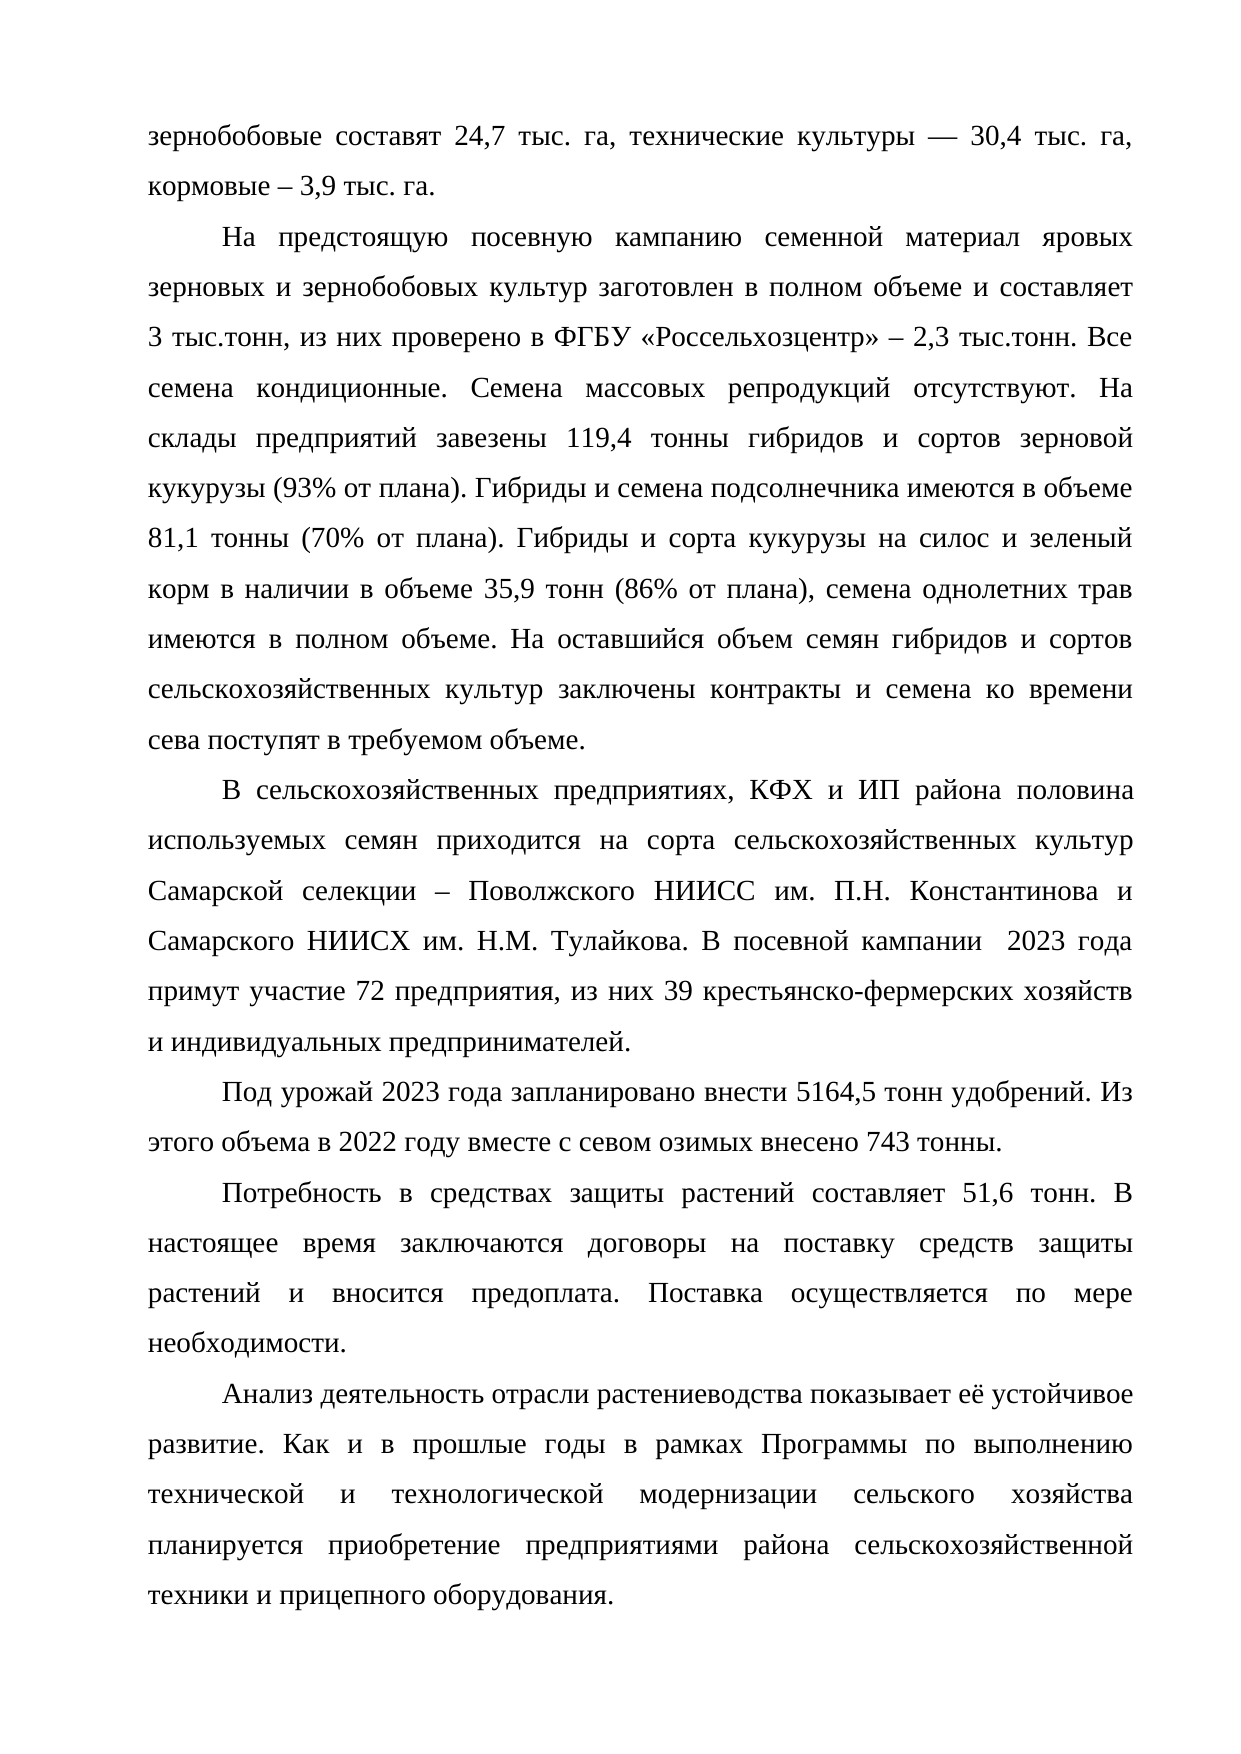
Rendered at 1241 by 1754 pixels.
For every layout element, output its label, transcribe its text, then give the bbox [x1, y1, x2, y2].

text Под урожай 2023 года запланировано внести 5164,5 тонн удобрений. Из этого объема в 2022 году вместе с севом озимых внесено 743 тонны. [148, 1074, 1134, 1158]
text В сельскохозяйственных предприятиях, КФХ и ИП района половина используемых семян приходится на сорта сельскохозяйственных культур Самарской селекции – Поволжского НИИСС им. П.Н. Константинова и Самарского НИИСХ им. Н.М. Тулайкова. В посевной кампании 2023 года примут участие 72 предприятия, из них 39 крестьянско-фермерских хозяйств и индивидуальных предпринимателей. [148, 772, 1134, 1057]
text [148, 118, 1134, 202]
text Потребность в средствах защиты растений составляет 51,6 тонн. В настоящее время заключаются договоры на поставку средств защиты растений и вносится предоплата. Поставка осуществляется по мере необходимости. [148, 1175, 1134, 1359]
text На предстоящую посевную кампанию семенной материал яровых зерновых и зернобобовых культур заготовлен в полном объеме и составляет 3 тыс.тонн, из них проверено в ФГБУ «Россельхозцентр» – 2,3 тыс.тонн. Все семена кондиционные. Семена массовых репродукций отсутствуют. На склады предприятий завезены 119,4 тонны гибридов и сортов зерновой кукурузы (93% от плана). Гибриды и семена подсолнечника имеются в объеме 81,1 тонны (70% от плана). Гибриды и сорта кукурузы на силос и зеленый корм в наличии в объеме 35,9 тонн (86% от плана), семена однолетних трав имеются в полном объеме. На оставшийся объем семян гибридов и сортов сельскохозяйственных культур заключены контракты и семена ко времени сева поступят в требуемом объеме. [148, 219, 1134, 755]
text Анализ деятельность отрасли растениеводства показывает её устойчивое развитие. Как и в прошлые годы в рамках Программы по выполнению технической и технологической модернизации сельского хозяйства планируется приобретение предприятиями района сельскохозяйственной техники и прицепного оборудования. [148, 1376, 1134, 1611]
